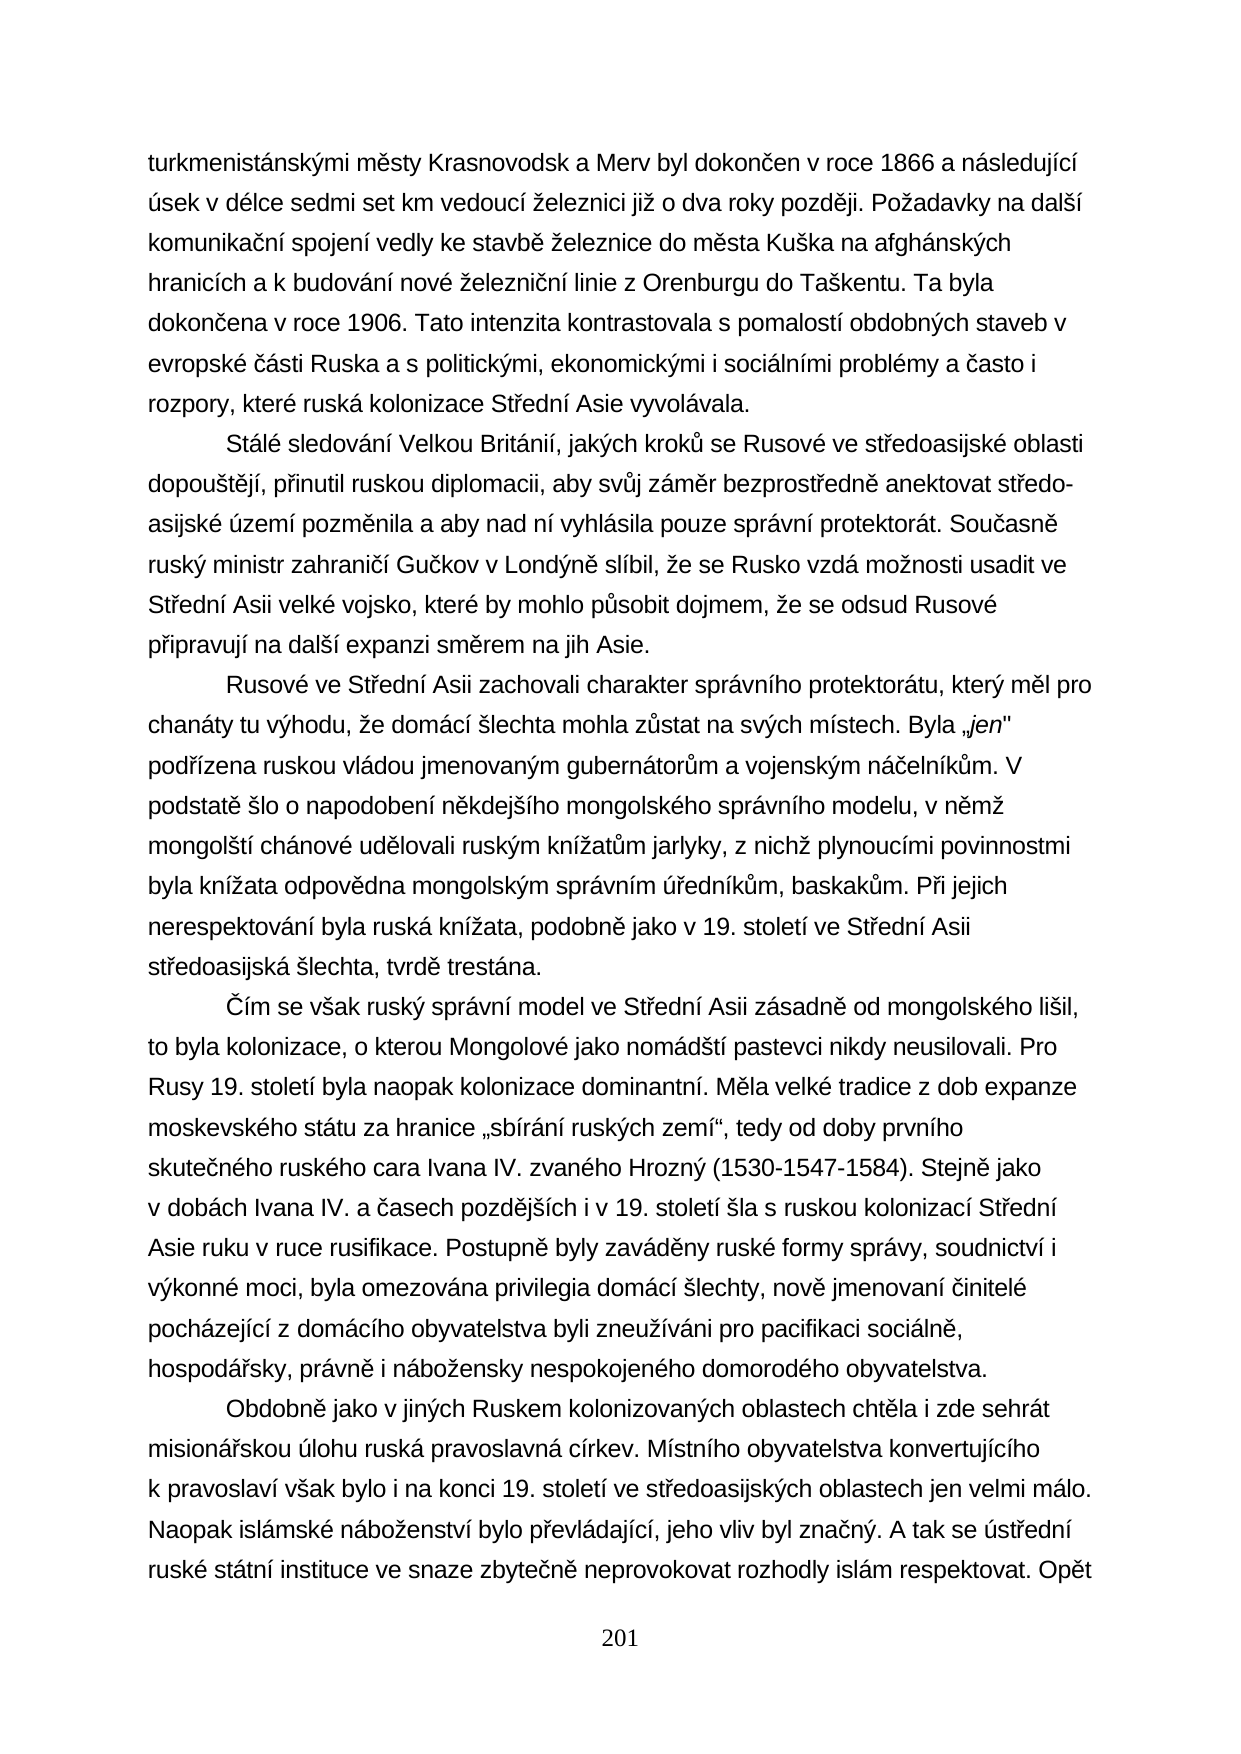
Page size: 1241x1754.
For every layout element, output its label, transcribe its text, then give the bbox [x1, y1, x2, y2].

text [148, 148, 1093, 418]
text Čím se však ruský správní model ve Střední Asii zásadně od mongolského lišil, to byla kolonizace, o kterou Mongolové jako nomádští pastevci nikdy neusilovali. Pro Rusy 19. století byla naopak kolonizace dominantní. Měla velké tradice z dob expanze moskevského státu za hranice „sbírání ruských zemí“, tedy od doby prvního skutečného ruského cara Ivana IV. zvaného Hrozný (1530-1547-1584). Stejně jako v dobách Ivana IV. a časech pozdějších i v 19. století šla s ruskou kolonizací Střední Asie ruku v ruce rusifikace. Postupně byly zaváděny ruské formy správy, soudnictví i výkonné moci, byla omezována privilegia domácí šlechty, nově jmenovaní činitelé pocházející z domácího obyvatelstva byli zneužíváni pro pacifikaci sociálně, hospodářsky, právně i nábožensky nespokojeného domorodého obyvatelstva. [148, 992, 1093, 1383]
text Stálé sledování Velkou Británií, jakých kroků se Rusové ve středoasijské oblasti dopouštějí, přinutil ruskou diplomacii, aby svůj záměr bezprostředně anektovat středo-asijské území pozměnila a aby nad ní vyhlásila pouze správní protektorát. Současně ruský ministr zahraničí Gučkov v Londýně slíbil, že se Rusko vzdá možnosti usadit ve Střední Asii velké vojsko, které by mohlo působit dojmem, že se odsud Rusové připravují na další expanzi směrem na jih Asie. [148, 429, 1093, 659]
text Rusové ve Střední Asii zachovali charakter správního protektorátu, který měl pro chanáty tu výhodu, že domácí šlechta mohla zůstat na svých místech. Byla „jen" podřízena ruskou vládou jmenovaným gubernátorům a vojenským náčelníkům. V podstatě šlo o napodobení někdejšího mongolského správního modelu, v němž mongolští chánové udělovali ruským knížatům jarlyky, z nichž plynoucími povinnostmi byla knížata odpovědna mongolským správním úředníkům, baskakům. Při jejich nerespektování byla ruská knížata, podobně jako v 19. století ve Střední Asii středoasijská šlechta, tvrdě trestána. [148, 670, 1093, 981]
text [148, 1394, 1093, 1584]
